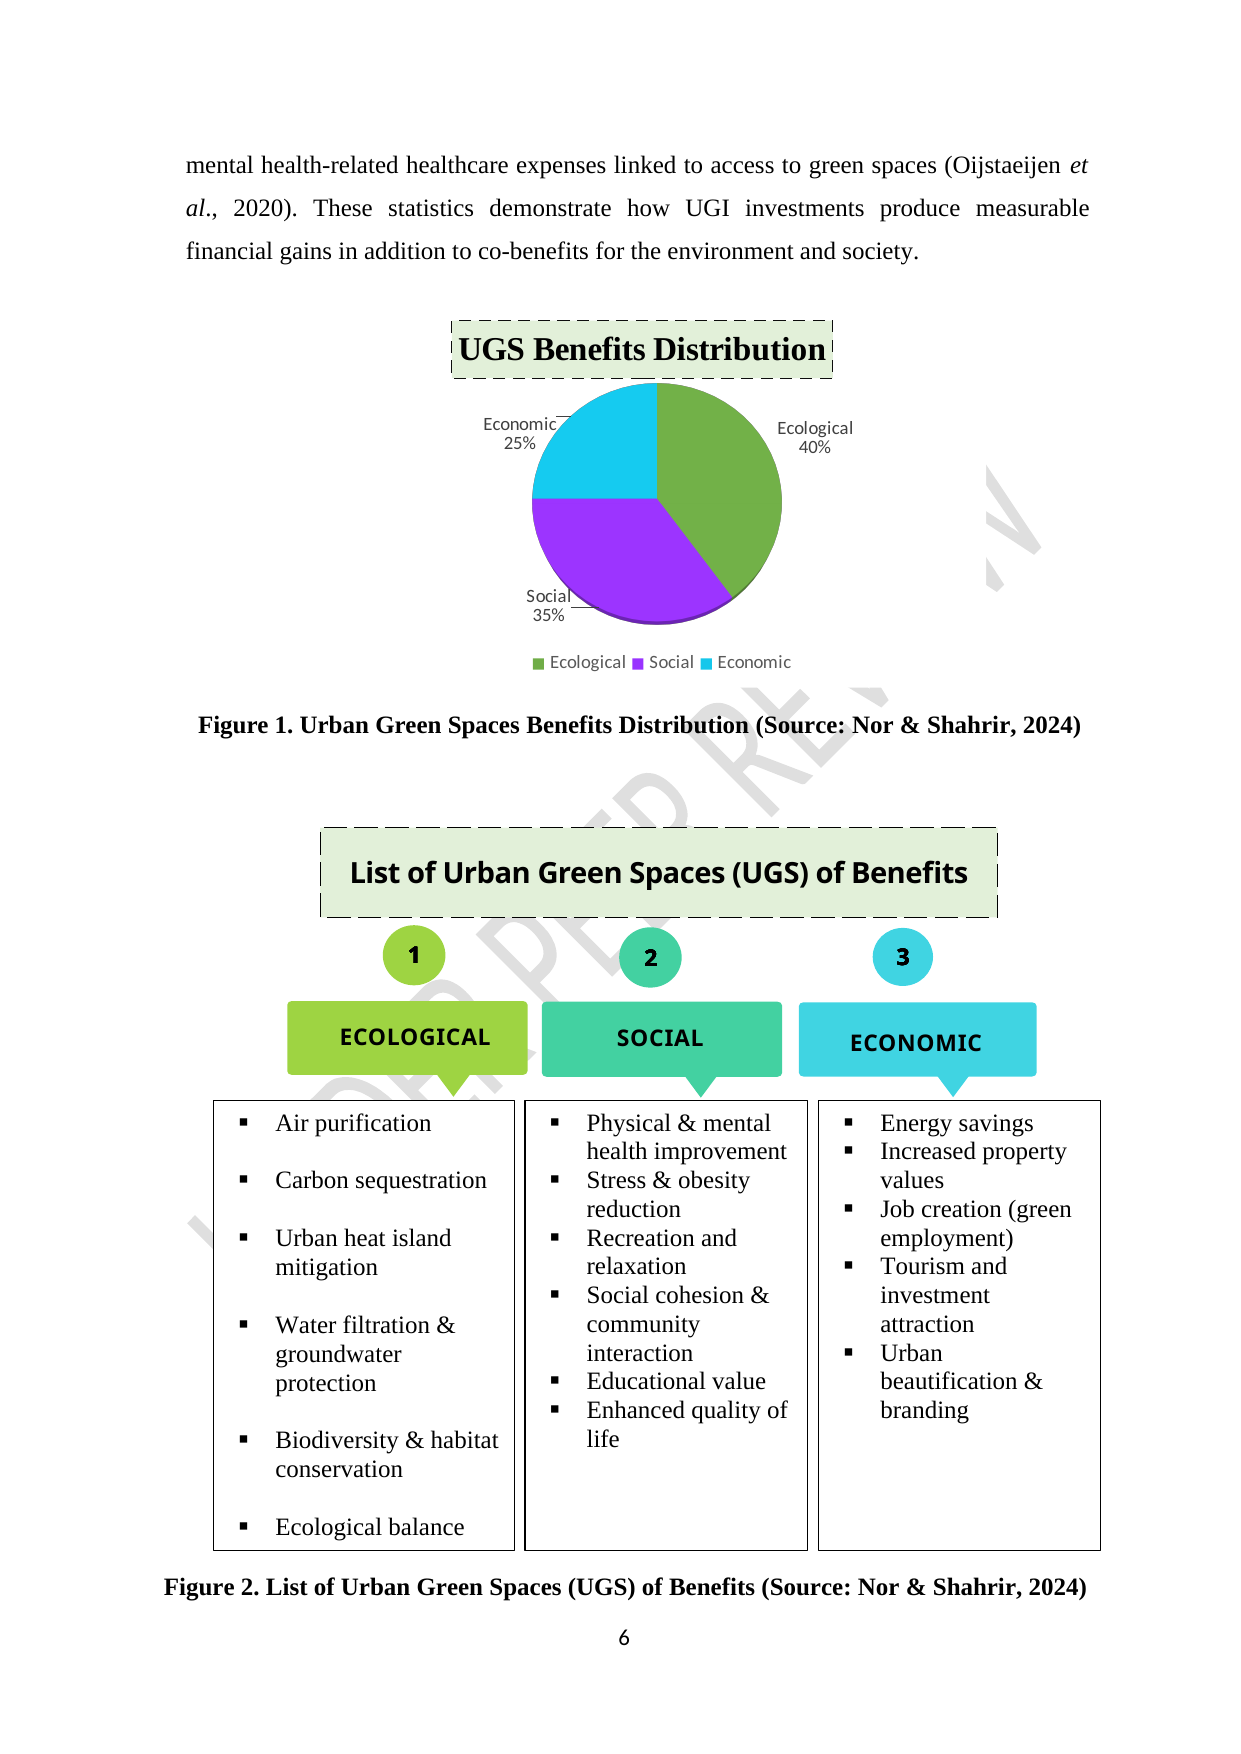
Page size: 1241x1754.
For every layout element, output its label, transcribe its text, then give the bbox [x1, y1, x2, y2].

text Figure 1. Urban Green Spaces Benefits Distribution (Source: Nor & Shahrir, 2024) [157, 711, 1090, 739]
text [186, 150, 1090, 265]
text Figure 2. List of Urban Green Spaces (UGS) of Benefits (Source: Nor & Shahrir, 2024) [157, 1572, 1090, 1601]
